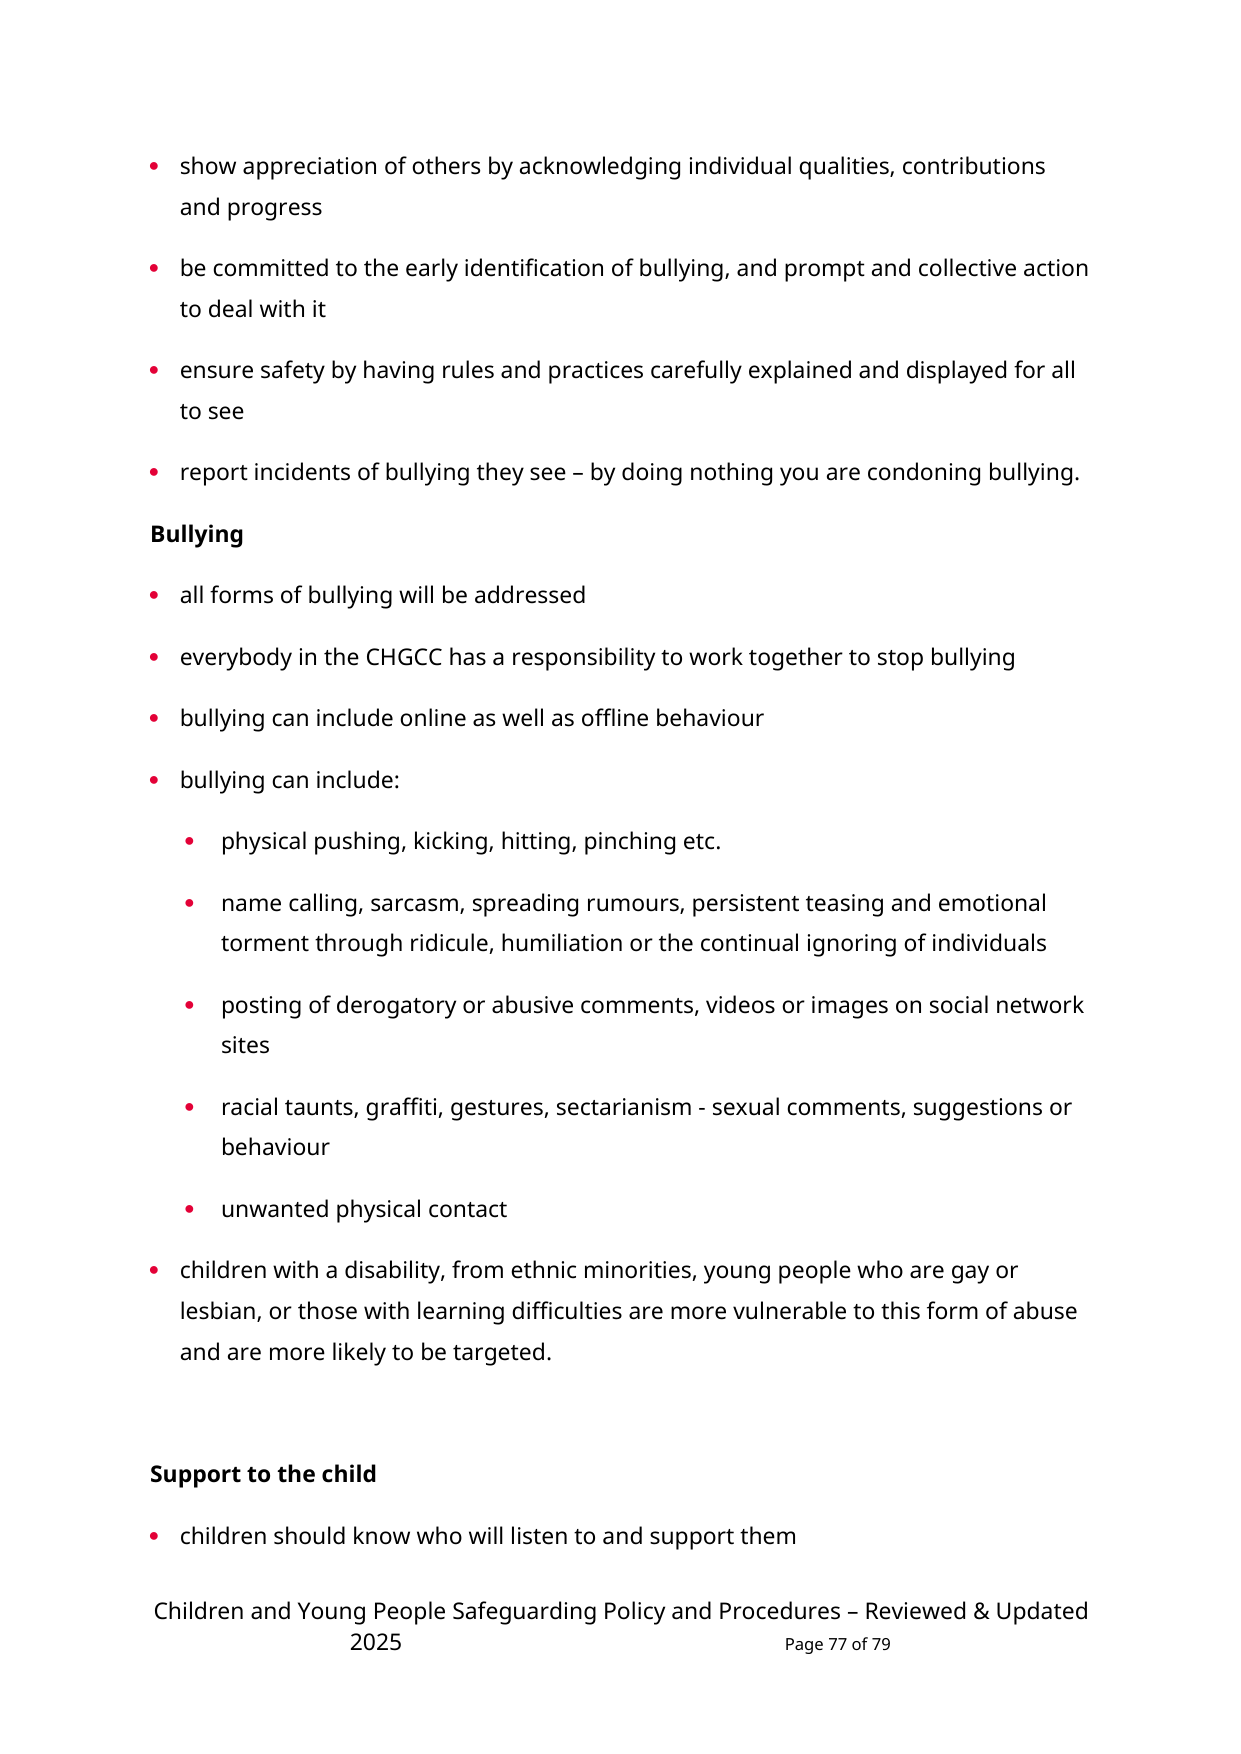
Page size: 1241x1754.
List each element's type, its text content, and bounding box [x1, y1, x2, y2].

list all forms of bullying will be addressed [150, 579, 1090, 610]
list everybody in the CHGCC has a responsibility to work together to stop bullying [150, 641, 1090, 672]
list posting of derogatory or abusive comments, videos or images on social network sites [185, 988, 1090, 1060]
list show appreciation of others by acknowledging individual qualities, contributions and progress [150, 150, 1090, 222]
list be committed to the early identification of bullying, and prompt and collective action to deal with it [150, 252, 1090, 324]
list report incidents of bullying they see – by doing nothing you are condoning bullying. [150, 456, 1090, 487]
list ensure safety by having rules and practices carefully explained and displayed for all to see [150, 354, 1090, 426]
list physical pushing, kicking, hitting, pinching etc. [185, 825, 1090, 856]
list bullying can include online as well as offline behaviour [150, 702, 1090, 733]
list racial taunts, graffiti, gestures, sectarianism - sexual comments, suggestions or behaviour [185, 1091, 1090, 1162]
text Support to the child [150, 1458, 1090, 1489]
list bullying can include: [150, 763, 1090, 795]
list unwanted physical contact [185, 1193, 1090, 1224]
list name calling, sarcasm, spreading rumours, persistent teasing and emotional torment through ridicule, humiliation or the continual ignoring of individuals [185, 886, 1090, 958]
list children with a disability, from ethnic minorities, young people who are gay or lesbian, or those with learning difficulties are more vulnerable to this form of abuse and are more likely to be targeted. [150, 1254, 1090, 1367]
text Bullying [150, 518, 1090, 549]
list children should know who will listen to and support them [150, 1520, 1090, 1551]
